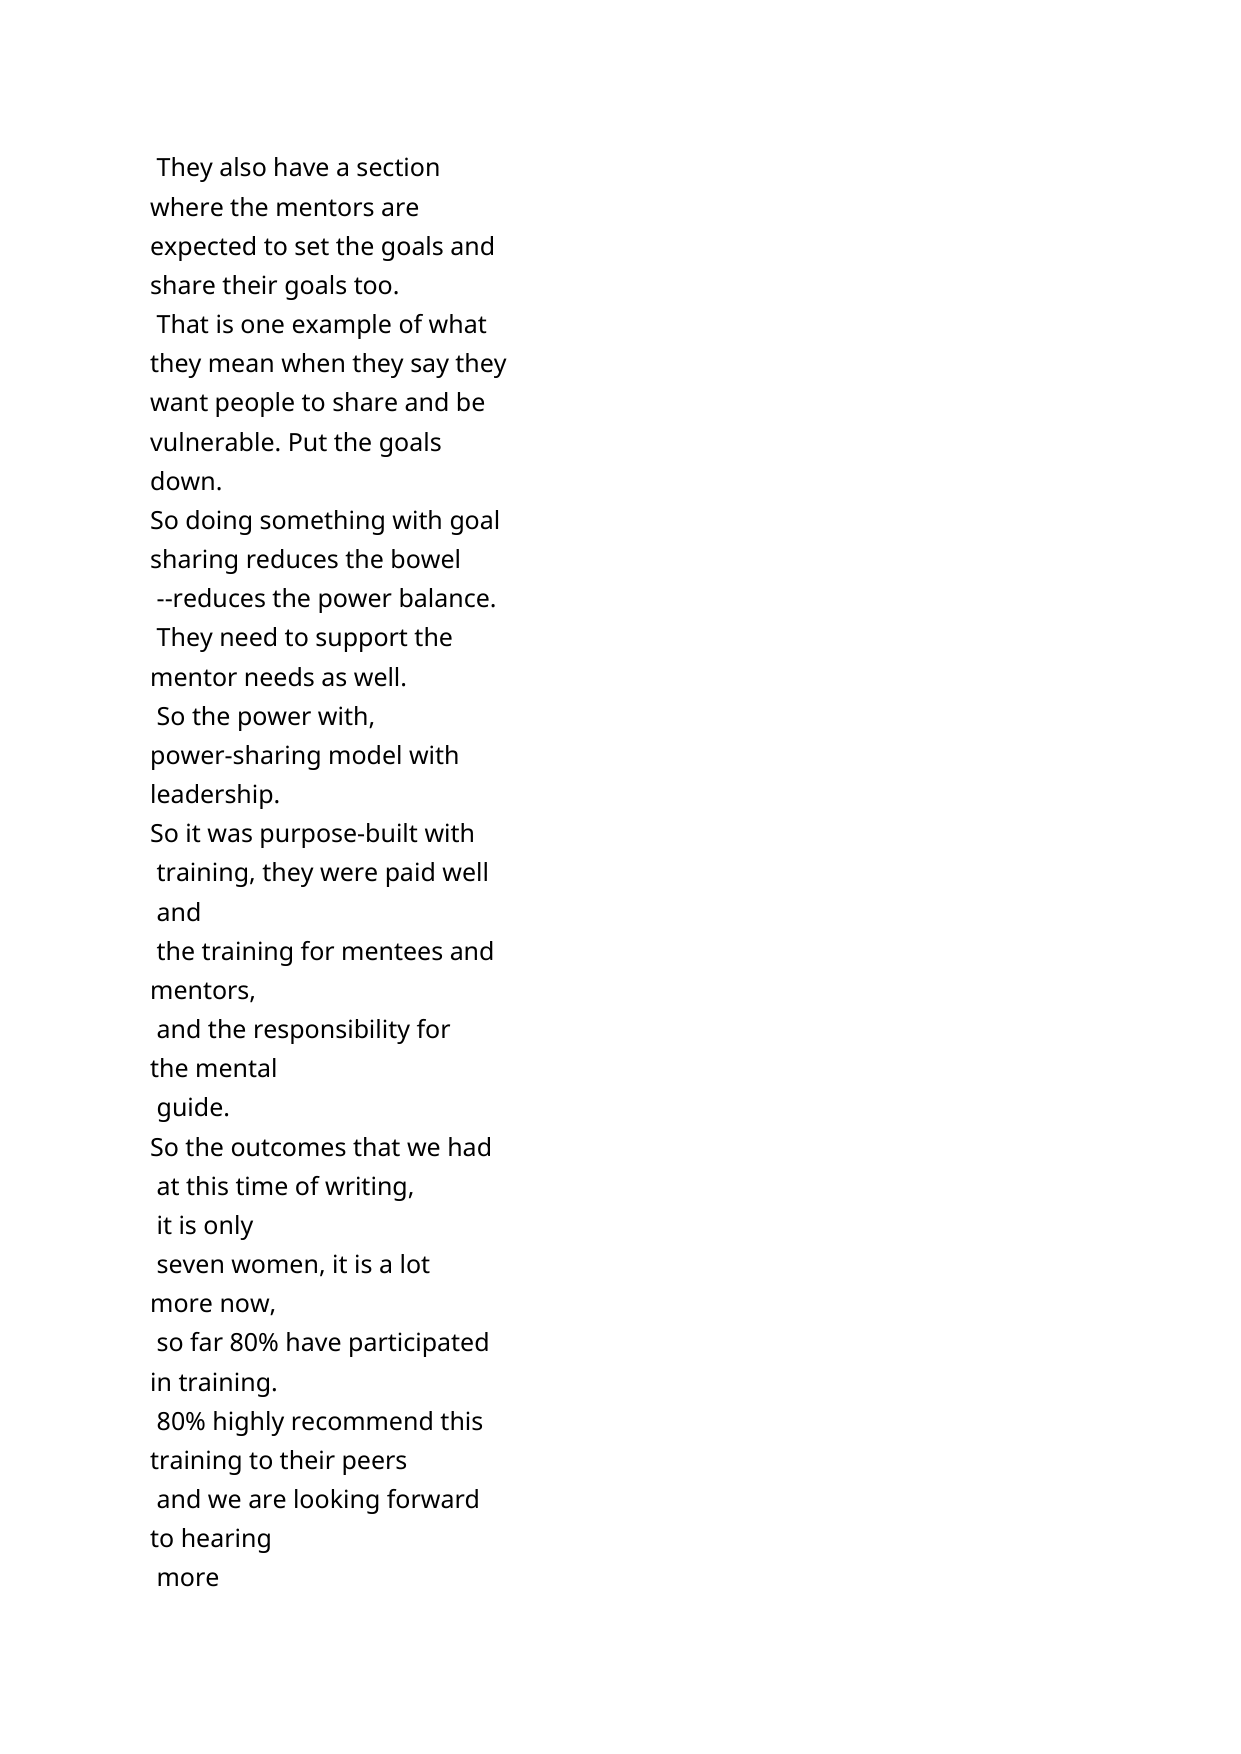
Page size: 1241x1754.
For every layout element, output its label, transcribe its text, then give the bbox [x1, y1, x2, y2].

text down. [150, 463, 1090, 497]
text They also have a section [150, 150, 1090, 184]
text So doing something with goal [150, 502, 1090, 537]
text share their goals too. [150, 267, 1090, 302]
text at this time of writing, [150, 1168, 1090, 1202]
text leadership. [150, 777, 1090, 811]
text where the mentors are [150, 189, 1090, 223]
text it is only [150, 1207, 1090, 1242]
text --reduces the power balance. [150, 581, 1090, 615]
text sharing reduces the bowel [150, 542, 1090, 576]
text training to their peers [150, 1442, 1090, 1477]
text So the power with, [150, 698, 1090, 732]
text expected to set the goals and [150, 228, 1090, 262]
text and we are looking forward [150, 1482, 1090, 1516]
text more [150, 1560, 1090, 1594]
text in training. [150, 1364, 1090, 1398]
text vulnerable. Put the goals [150, 424, 1090, 458]
text They need to support the [150, 620, 1090, 654]
text That is one example of what [150, 307, 1090, 341]
text to hearing [150, 1521, 1090, 1555]
text more now, [150, 1286, 1090, 1320]
text seven women, it is a lot [150, 1247, 1090, 1281]
text training, they were paid well [150, 855, 1090, 889]
text So it was purpose-built with [150, 816, 1090, 850]
text so far 80% have participated [150, 1325, 1090, 1359]
text and the responsibility for [150, 1012, 1090, 1046]
text and [150, 894, 1090, 928]
text they mean when they say they [150, 346, 1090, 380]
text mentor needs as well. [150, 659, 1090, 693]
text guide. [150, 1090, 1090, 1124]
text power-sharing model with [150, 737, 1090, 772]
text mentors, [150, 972, 1090, 1007]
text the mental [150, 1051, 1090, 1085]
text 80% highly recommend this [150, 1403, 1090, 1437]
text want people to share and be [150, 385, 1090, 419]
text the training for mentees and [150, 933, 1090, 967]
text So the outcomes that we had [150, 1129, 1090, 1163]
